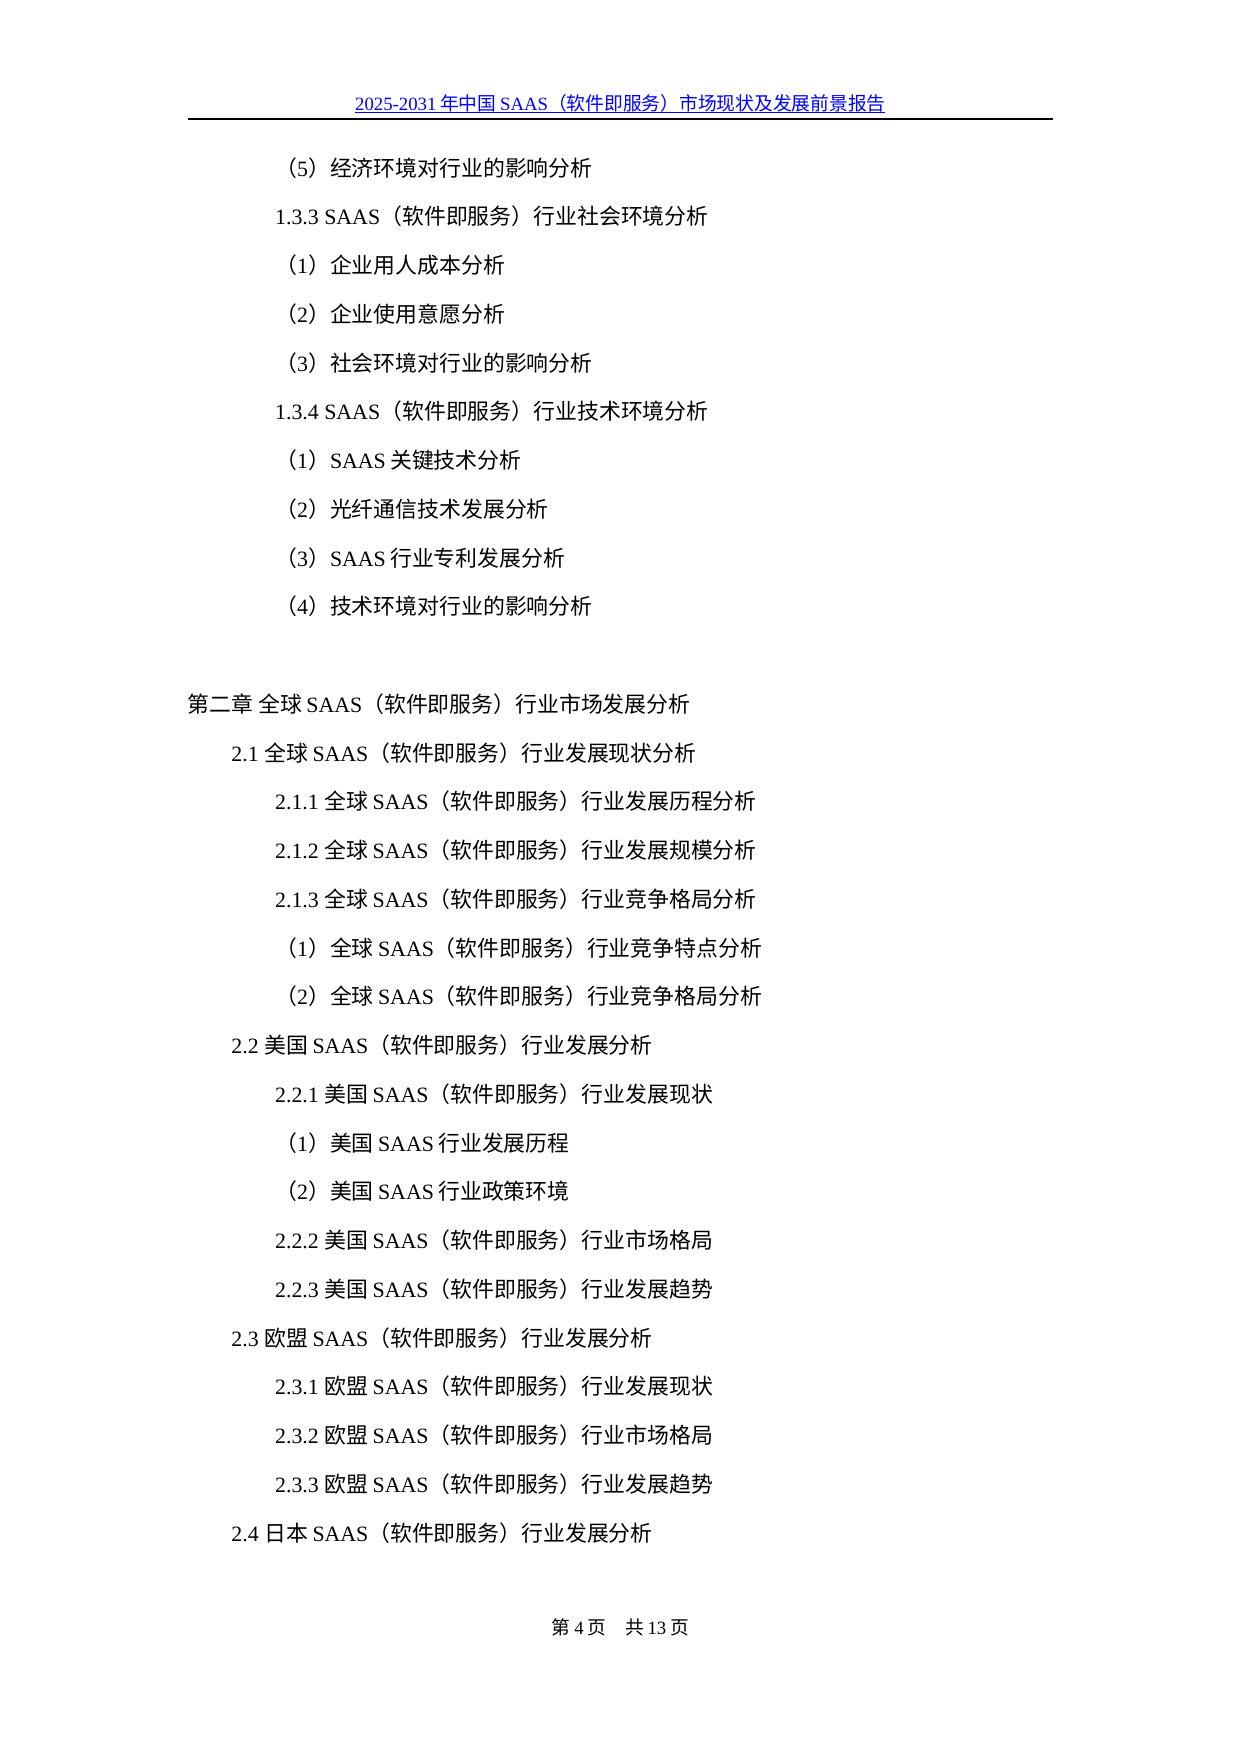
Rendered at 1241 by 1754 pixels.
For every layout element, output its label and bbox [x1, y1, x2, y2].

text [187, 150, 1053, 1548]
